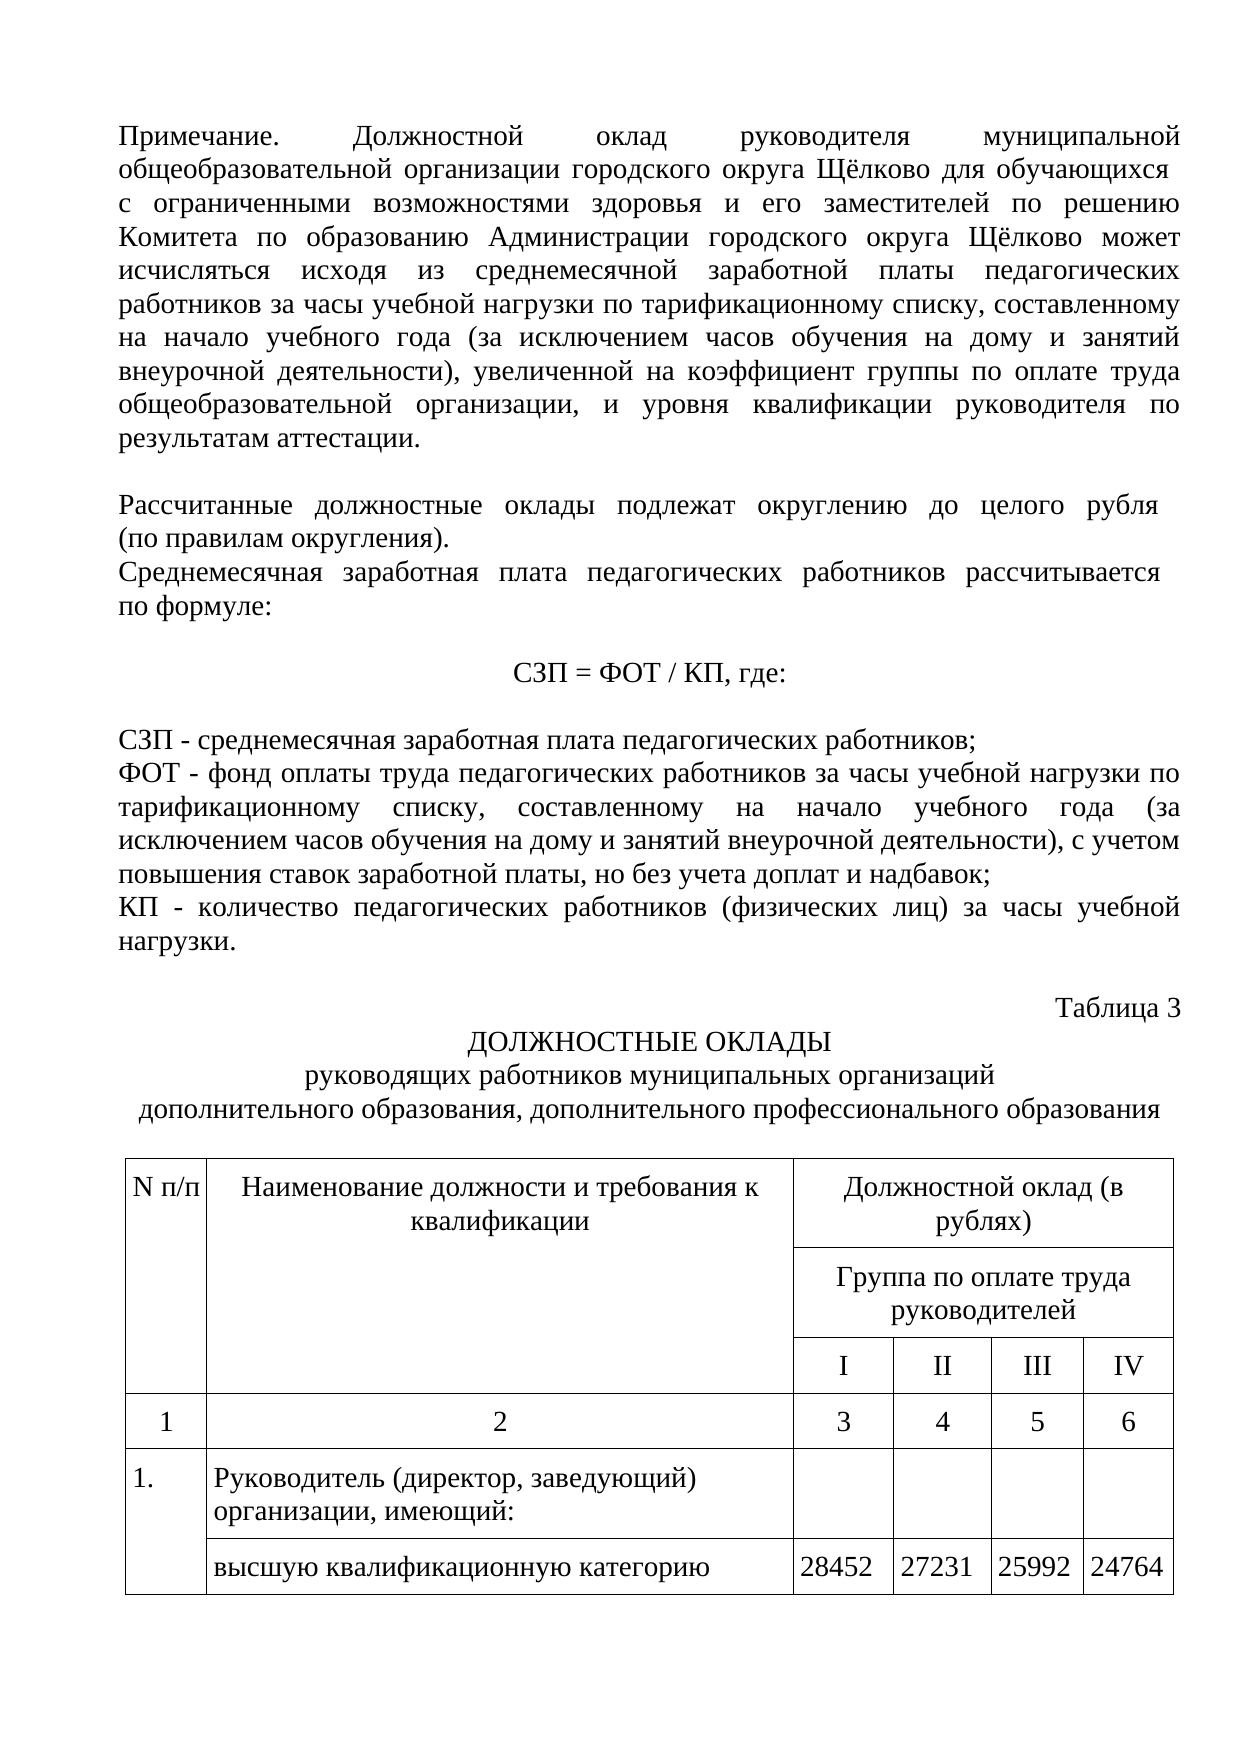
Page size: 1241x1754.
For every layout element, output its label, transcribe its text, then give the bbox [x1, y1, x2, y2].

table_cell [794, 1449, 893, 1538]
text СЗП - среднемесячная заработная плата педагогических работников; [118, 722, 1181, 755]
table_cell 24764 [1084, 1539, 1173, 1593]
table_cell 1. [126, 1449, 206, 1593]
title дополнительного образования, дополнительного профессионального образования [118, 1091, 1181, 1124]
table_cell Группа по оплате труда руководителей [794, 1248, 1173, 1337]
table_cell [1084, 1449, 1173, 1538]
text Среднемесячная заработная плата педагогических работников рассчитывается по формуле: [118, 554, 1181, 621]
table_cell Руководитель (директор, заведующий) организации, имеющий: [207, 1449, 793, 1538]
table_cell [894, 1449, 991, 1538]
title руководящих работников муниципальных организаций [118, 1057, 1181, 1091]
table_cell III [992, 1338, 1083, 1392]
table_header Должностной оклад (в рублях) [794, 1159, 1173, 1247]
table_cell 4 [894, 1394, 991, 1448]
table_cell 2 [207, 1394, 793, 1448]
text КП - количество педагогических работников (физических лиц) за часы учебной нагрузки. [118, 889, 1181, 957]
text Таблица 3 [118, 990, 1181, 1024]
table_cell I [794, 1338, 893, 1392]
table_cell 28452 [794, 1539, 893, 1593]
text Рассчитанные должностные оклады подлежат округлению до целого рубля (по правилам округления). [118, 487, 1181, 554]
table_cell II [894, 1338, 991, 1392]
table_header N п/п [126, 1159, 206, 1392]
text Примечание. Должностной оклад руководителя муниципальной общеобразовательной организации городского округа Щёлково для обучающихся с ограниченными возможностями здоровья и его заместителей по решению Комитета по образованию Администрации городского округа Щёлково может исчисляться исходя из среднемесячной заработной платы педагогических работников за часы учебной нагрузки по тарификационному списку, составленному на начало учебного года (за исключением часов обучения на дому и занятий внеурочной деятельности), увеличенной на коэффициент группы по оплате труда общеобразовательной организации, и уровня квалификации руководителя по результатам аттестации. [118, 118, 1181, 453]
table_cell 3 [794, 1394, 893, 1448]
table_cell 5 [992, 1394, 1083, 1448]
title ДОЛЖНОСТНЫЕ ОКЛАДЫ [118, 1024, 1181, 1057]
text ФОТ - фонд оплаты труда педагогических работников за часы учебной нагрузки по тарификационному списку, составленному на начало учебного года (за исключением часов обучения на дому и занятий внеурочной деятельности), с учетом повышения ставок заработной платы, но без учета доплат и надбавок; [118, 755, 1181, 889]
table_cell 6 [1084, 1394, 1173, 1448]
table_cell высшую квалификационную категорию [207, 1539, 793, 1593]
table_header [207, 1159, 793, 1392]
table_cell IV [1084, 1338, 1173, 1392]
table_cell 27231 [894, 1539, 991, 1593]
table_cell 1 [126, 1394, 206, 1448]
table_cell [992, 1449, 1083, 1538]
text СЗП = ФОТ / КП, где: [118, 655, 1181, 688]
table_cell 25992 [992, 1539, 1083, 1593]
